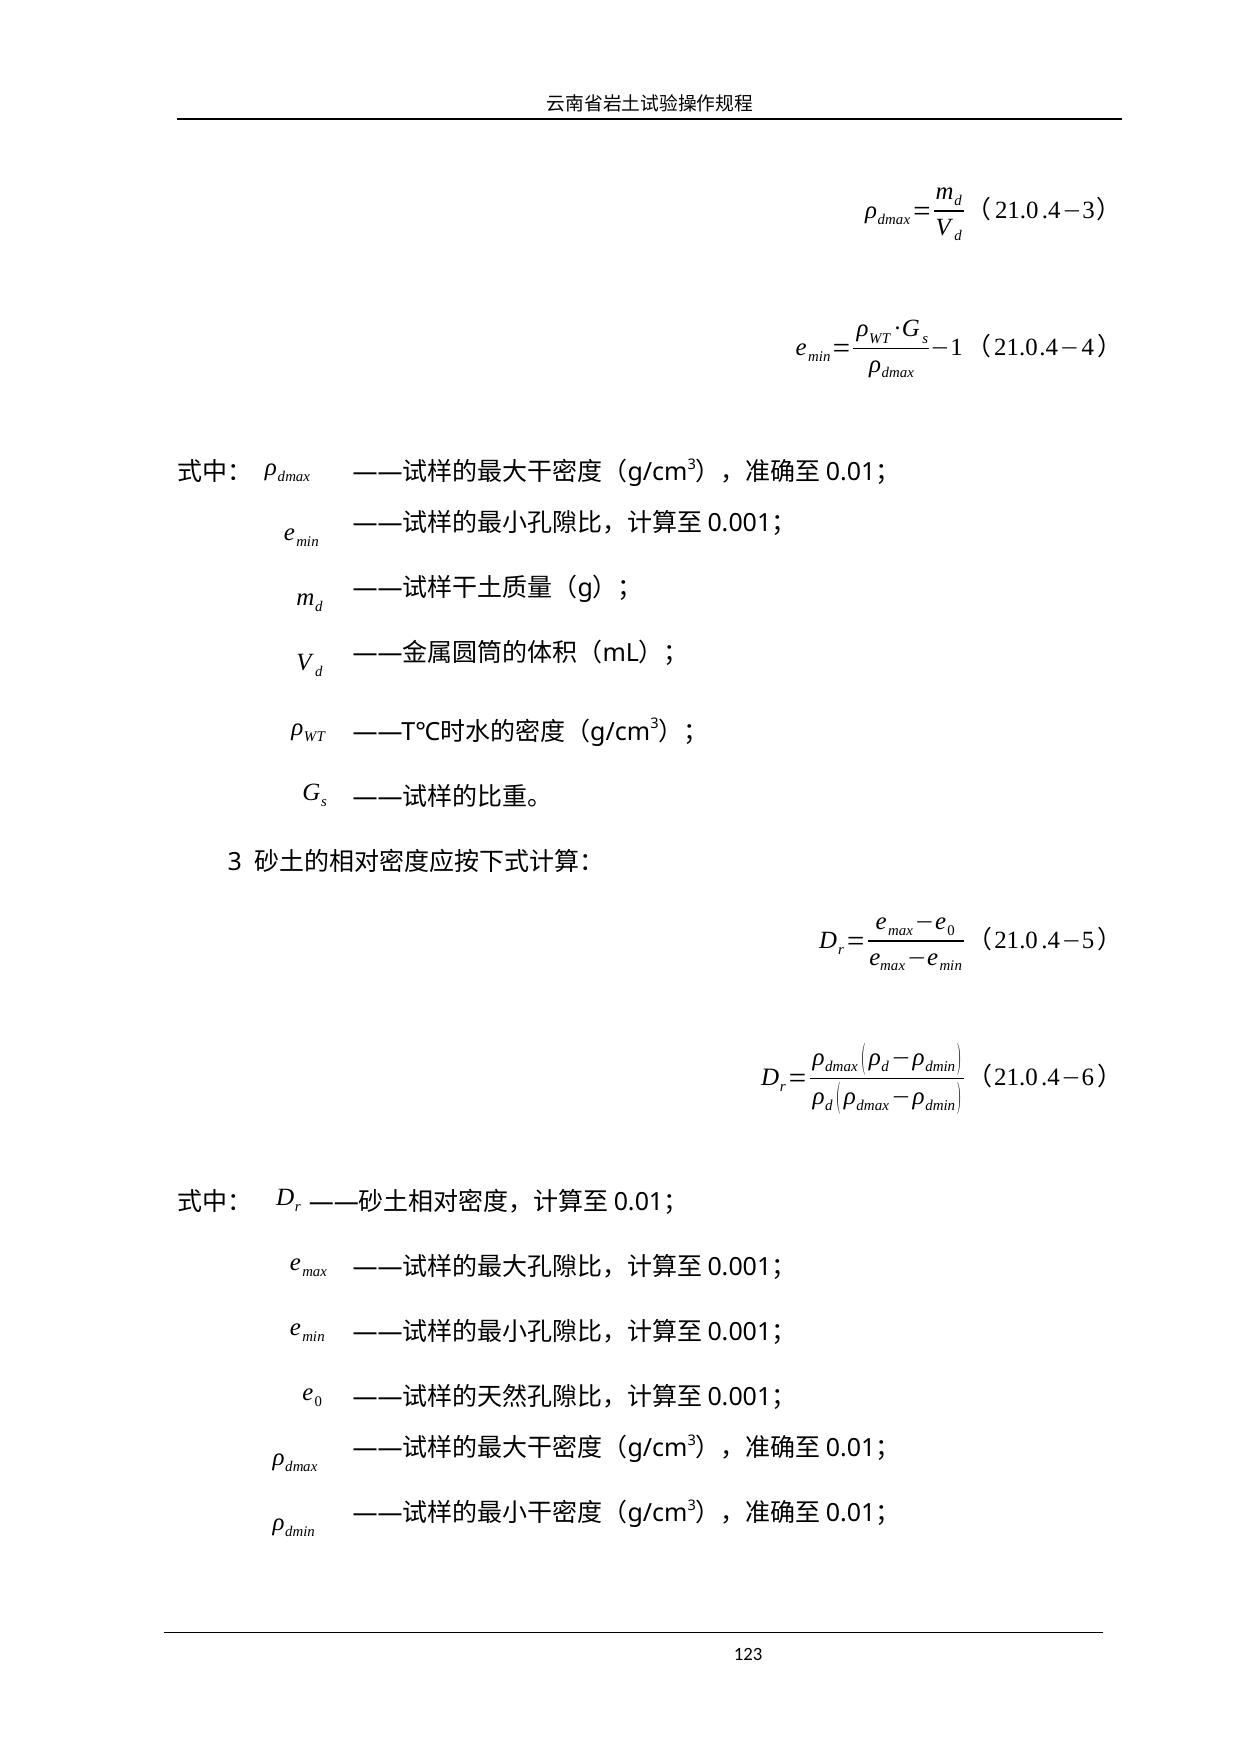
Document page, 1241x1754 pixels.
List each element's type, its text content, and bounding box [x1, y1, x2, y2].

text ——试样的最小孔隙比，计算至0.001； [177, 502, 1122, 567]
text 3 砂土的相对密度应按下式计算： [177, 827, 1122, 892]
text ——试样的最小干密度（g/cm3），准确至0.01； [177, 1492, 1122, 1557]
text ——试样干土质量（g）； [177, 567, 1122, 632]
text 式中： ——砂土相对密度，计算至0.01； [177, 1167, 1122, 1232]
text ——T℃时水的密度（g/cm3）； [177, 697, 1122, 762]
text ——试样的最小孔隙比，计算至0.001； [177, 1297, 1122, 1362]
text ——试样的天然孔隙比，计算至0.001； [177, 1362, 1122, 1427]
text ——试样的比重。 [177, 762, 1122, 827]
text 式中： ——试样的最大干密度（g/cm3），准确至0.01； [177, 437, 1122, 502]
text ——金属圆筒的体积（mL）； [177, 632, 1122, 697]
text ——试样的最大干密度（g/cm3），准确至0.01； [177, 1427, 1122, 1492]
text ——试样的最大孔隙比，计算至0.001； [177, 1232, 1122, 1297]
